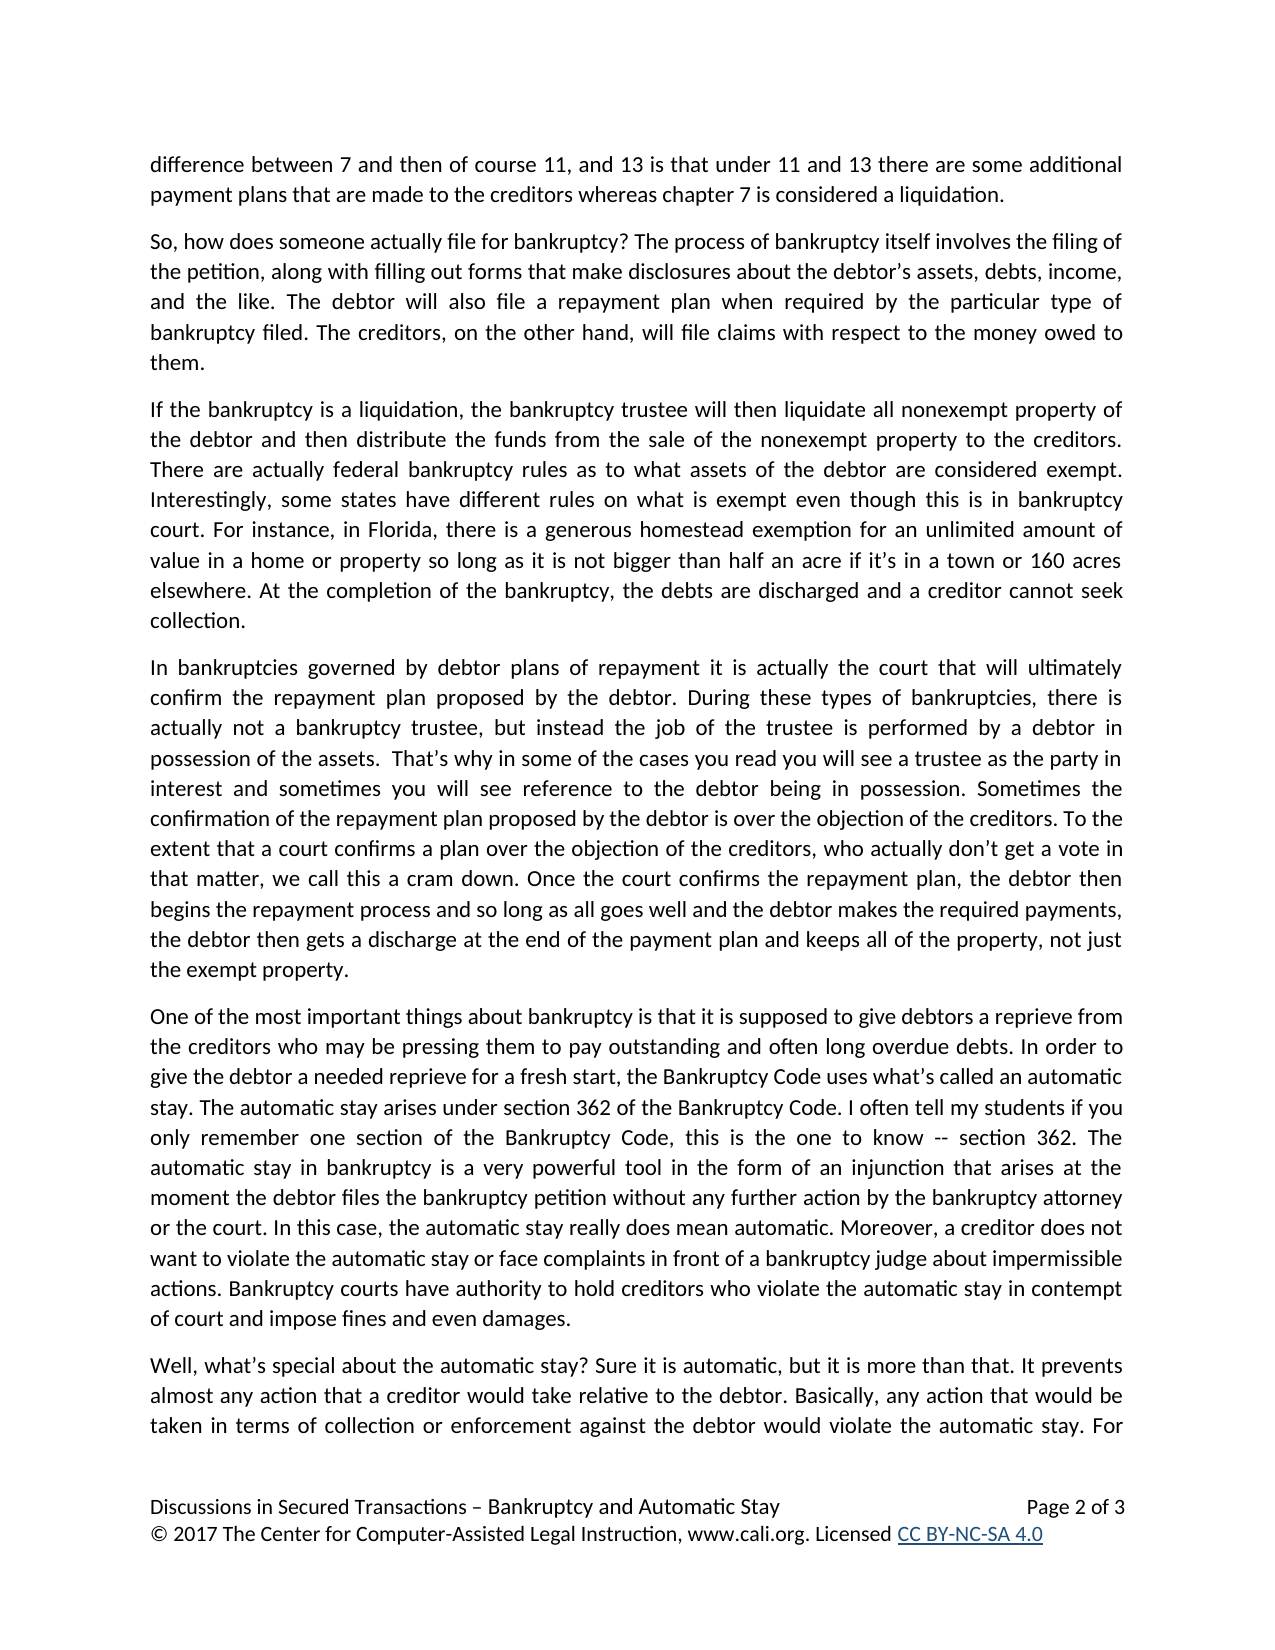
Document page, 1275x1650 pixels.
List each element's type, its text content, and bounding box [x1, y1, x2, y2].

text One of the most important things about bankruptcy is that it is supposed to give debtors a reprieve from the creditors who may be pressing them to pay outstanding and often long overdue debts. In order to give the debtor a needed reprieve for a fresh start, the Bankruptcy Code uses what’s called an automatic stay. The automatic stay arises under section 362 of the Bankruptcy Code. I often tell my students if you only remember one section of the Bankruptcy Code, this is the one to know -- section 362. The automatic stay in bankruptcy is a very powerful tool in the form of an injunction that arises at the moment the debtor files the bankruptcy petition without any further action by the bankruptcy attorney or the court. In this case, the automatic stay really does mean automatic. Moreover, a creditor does not want to violate the automatic stay or face complaints in front of a bankruptcy judge about impermissible actions. Bankruptcy courts have authority to hold creditors who violate the automatic stay in contempt of court and impose fines and even damages. [150, 1002, 1125, 1332]
text So, how does someone actually file for bankruptcy? The process of bankruptcy itself involves the filing of the petition, along with filling out forms that make disclosures about the debtor’s assets, debts, income, and the like. The debtor will also file a repayment plan when required by the particular type of bankruptcy filed. The creditors, on the other hand, will file claims with respect to the money owed to them. [150, 227, 1125, 376]
text In bankruptcies governed by debtor plans of repayment it is actually the court that will ultimately confirm the repayment plan proposed by the debtor. During these types of bankruptcies, there is actually not a bankruptcy trustee, but instead the job of the trustee is performed by a debtor in possession of the assets. That’s why in some of the cases you read you will see a trustee as the party in interest and sometimes you will see reference to the debtor being in possession. Sometimes the confirmation of the repayment plan proposed by the debtor is over the objection of the creditors. To the extent that a court confirms a plan over the objection of the creditors, who actually don’t get a vote in that matter, we call this a cram down. Once the court confirms the repayment plan, the debtor then begins the repayment process and so long as all goes well and the debtor makes the required payments, the debtor then gets a discharge at the end of the payment plan and keeps all of the property, not just the exempt property. [150, 653, 1125, 983]
text If the bankruptcy is a liquidation, the bankruptcy trustee will then liquidate all nonexempt property of the debtor and then distribute the funds from the sale of the nonexempt property to the creditors. There are actually federal bankruptcy rules as to what assets of the debtor are considered exempt. Interestingly, some states have different rules on what is exempt even though this is in bankruptcy court. For instance, in Florida, there is a generous homestead exemption for an unlimited amount of value in a home or property so long as it is not bigger than half an acre if it’s in a town or 160 acres elsewhere. At the completion of the bankruptcy, the debts are discharged and a creditor cannot seek collection. [150, 395, 1125, 634]
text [150, 150, 1125, 208]
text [150, 1351, 1125, 1439]
